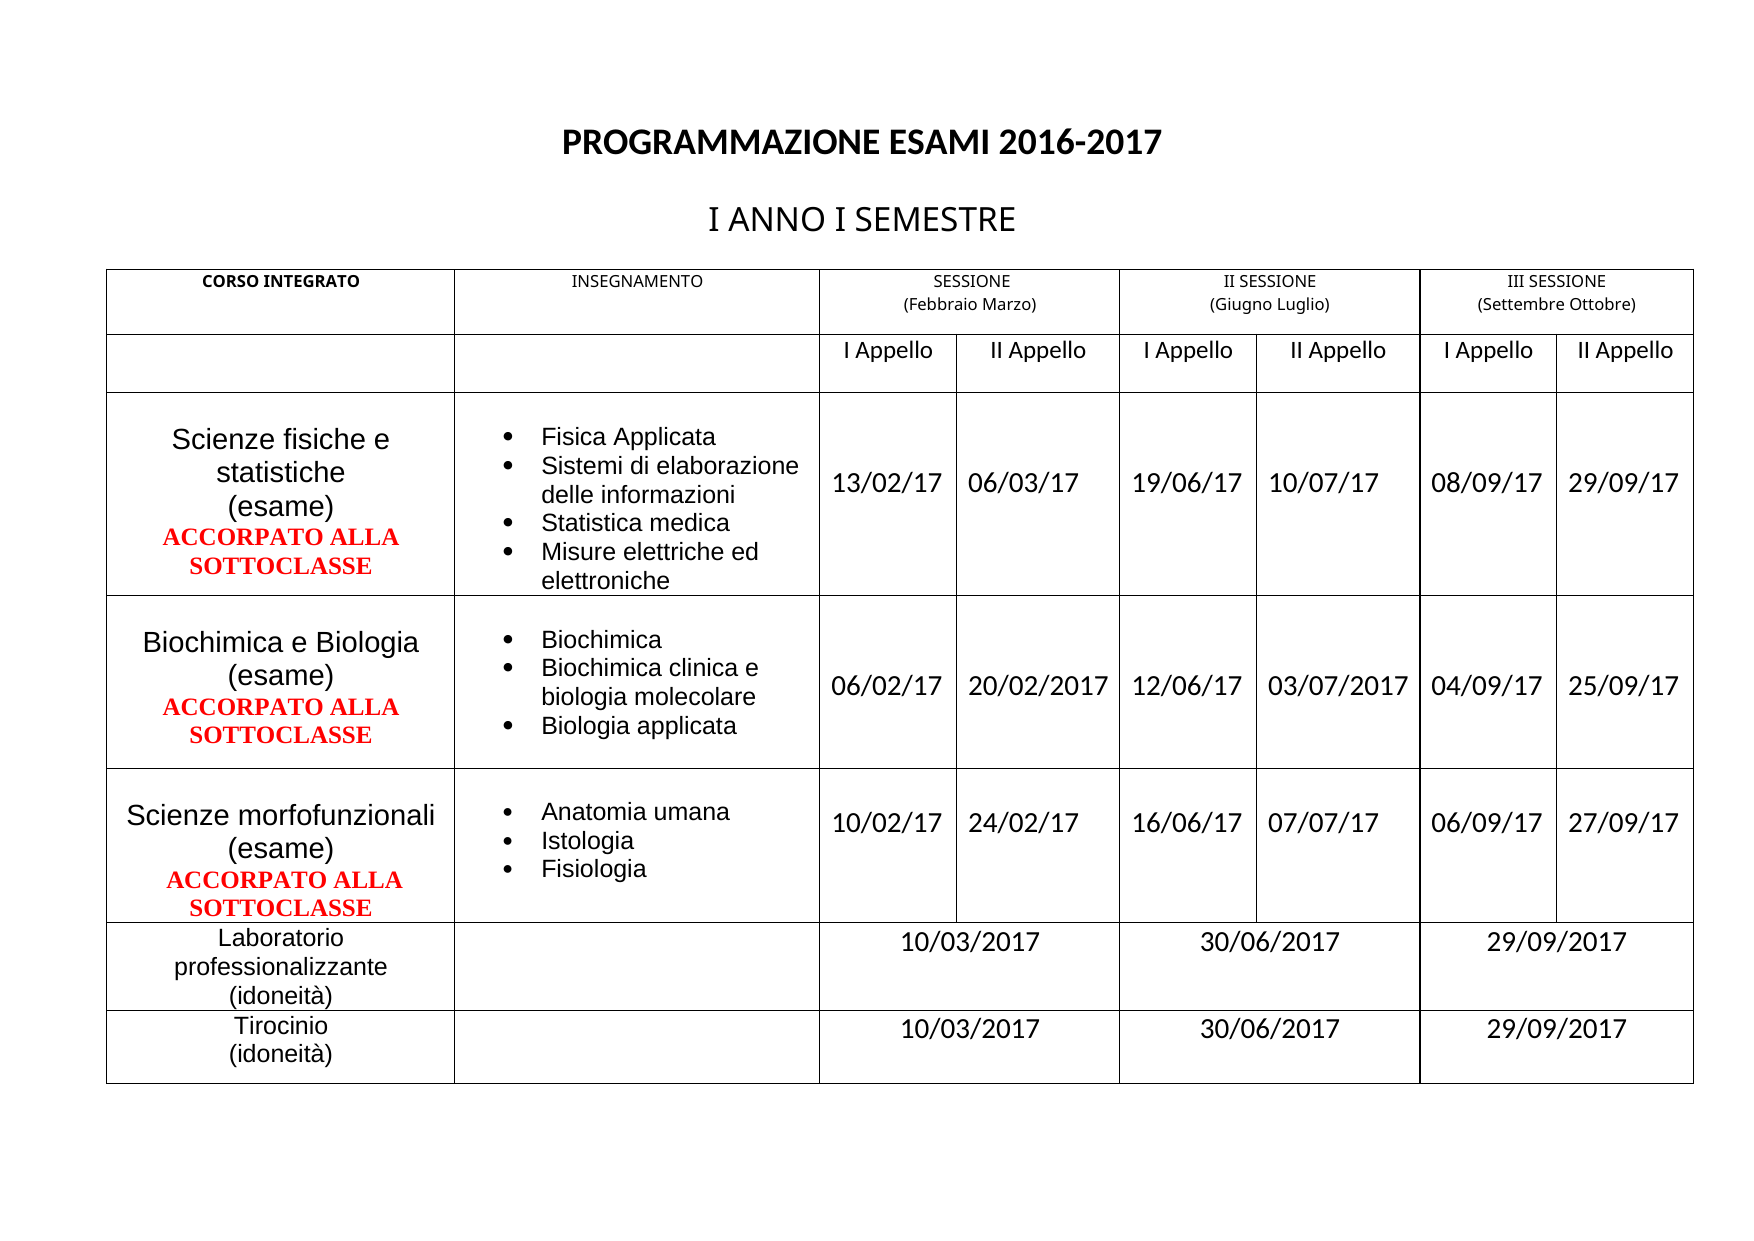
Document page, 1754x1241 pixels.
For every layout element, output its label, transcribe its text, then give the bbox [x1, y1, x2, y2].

text I ANNO I SEMESTRE [118, 195, 1606, 241]
table_cell 03/07/2017 [1257, 596, 1419, 768]
table_cell 30/06/2017 [1120, 1011, 1419, 1083]
table_cell 29/09/2017 [1421, 923, 1693, 1009]
table_cell 25/09/17 [1557, 596, 1693, 768]
table_cell 13/02/17 [820, 393, 956, 595]
table_cell 27/09/17 [1557, 769, 1693, 922]
table_cell 12/06/17 [1120, 596, 1256, 768]
table_cell Fisica Applicata Sistemi di elaborazione delle informazioni Statistica medica Misure elettriche ed elettroniche [455, 393, 819, 595]
table_cell 10/02/17 [820, 769, 956, 922]
table_cell 10/03/2017 [820, 923, 1119, 1009]
table_cell 10/03/2017 [820, 1011, 1119, 1083]
table_cell 10/07/17 [1257, 393, 1419, 595]
table_cell 29/09/17 [1557, 393, 1693, 595]
table_cell 04/09/17 [1421, 596, 1556, 768]
table_cell [107, 335, 454, 392]
table_cell I Appello [820, 335, 956, 392]
table_cell Tirocinio (idoneità) [107, 1011, 454, 1083]
table_cell 06/02/17 [820, 596, 956, 768]
table_cell 06/03/17 [957, 393, 1119, 595]
table_cell [455, 1011, 819, 1083]
table_cell I Appello [1120, 335, 1256, 392]
table_cell Scienze morfofunzionali (esame) ACCORPATO ALLA SOTTOCLASSE [107, 769, 454, 922]
table_cell 06/09/17 [1421, 769, 1556, 922]
table_cell 16/06/17 [1120, 769, 1256, 922]
text PROGRAMMAZIONE ESAMI 2016-2017 [118, 118, 1606, 164]
table_header INSEGNAMENTO [455, 270, 819, 333]
table_cell I Appello [1421, 335, 1556, 392]
table_cell 29/09/2017 [1421, 1011, 1693, 1083]
table_cell 07/07/17 [1257, 769, 1419, 922]
table_cell II Appello [1257, 335, 1419, 392]
table_cell Biochimica Biochimica clinica e biologia molecolare Biologia applicata [455, 596, 819, 768]
table_cell Laboratorio professionalizzante (idoneità) [107, 923, 454, 1009]
table_cell 24/02/17 [957, 769, 1119, 922]
table_cell Biochimica e Biologia (esame) ACCORPATO ALLA SOTTOCLASSE [107, 596, 454, 768]
table_cell Scienze fisiche e statistiche (esame) ACCORPATO ALLA SOTTOCLASSE [107, 393, 454, 595]
table_cell [455, 923, 819, 1009]
table_cell II Appello [1557, 335, 1693, 392]
table_cell 30/06/2017 [1120, 923, 1419, 1009]
table_header II SESSIONE (Giugno Luglio) [1120, 270, 1419, 333]
table_cell [455, 335, 819, 392]
table_header SESSIONE (Febbraio Marzo) [820, 270, 1119, 333]
table_header CORSO INTEGRATO [107, 270, 454, 333]
table_header III SESSIONE (Settembre Ottobre) [1421, 270, 1693, 333]
table_cell 20/02/2017 [957, 596, 1119, 768]
table_cell Anatomia umana Istologia Fisiologia [455, 769, 819, 922]
table_cell 08/09/17 [1421, 393, 1556, 595]
table_cell 19/06/17 [1120, 393, 1256, 595]
table_cell II Appello [957, 335, 1119, 392]
